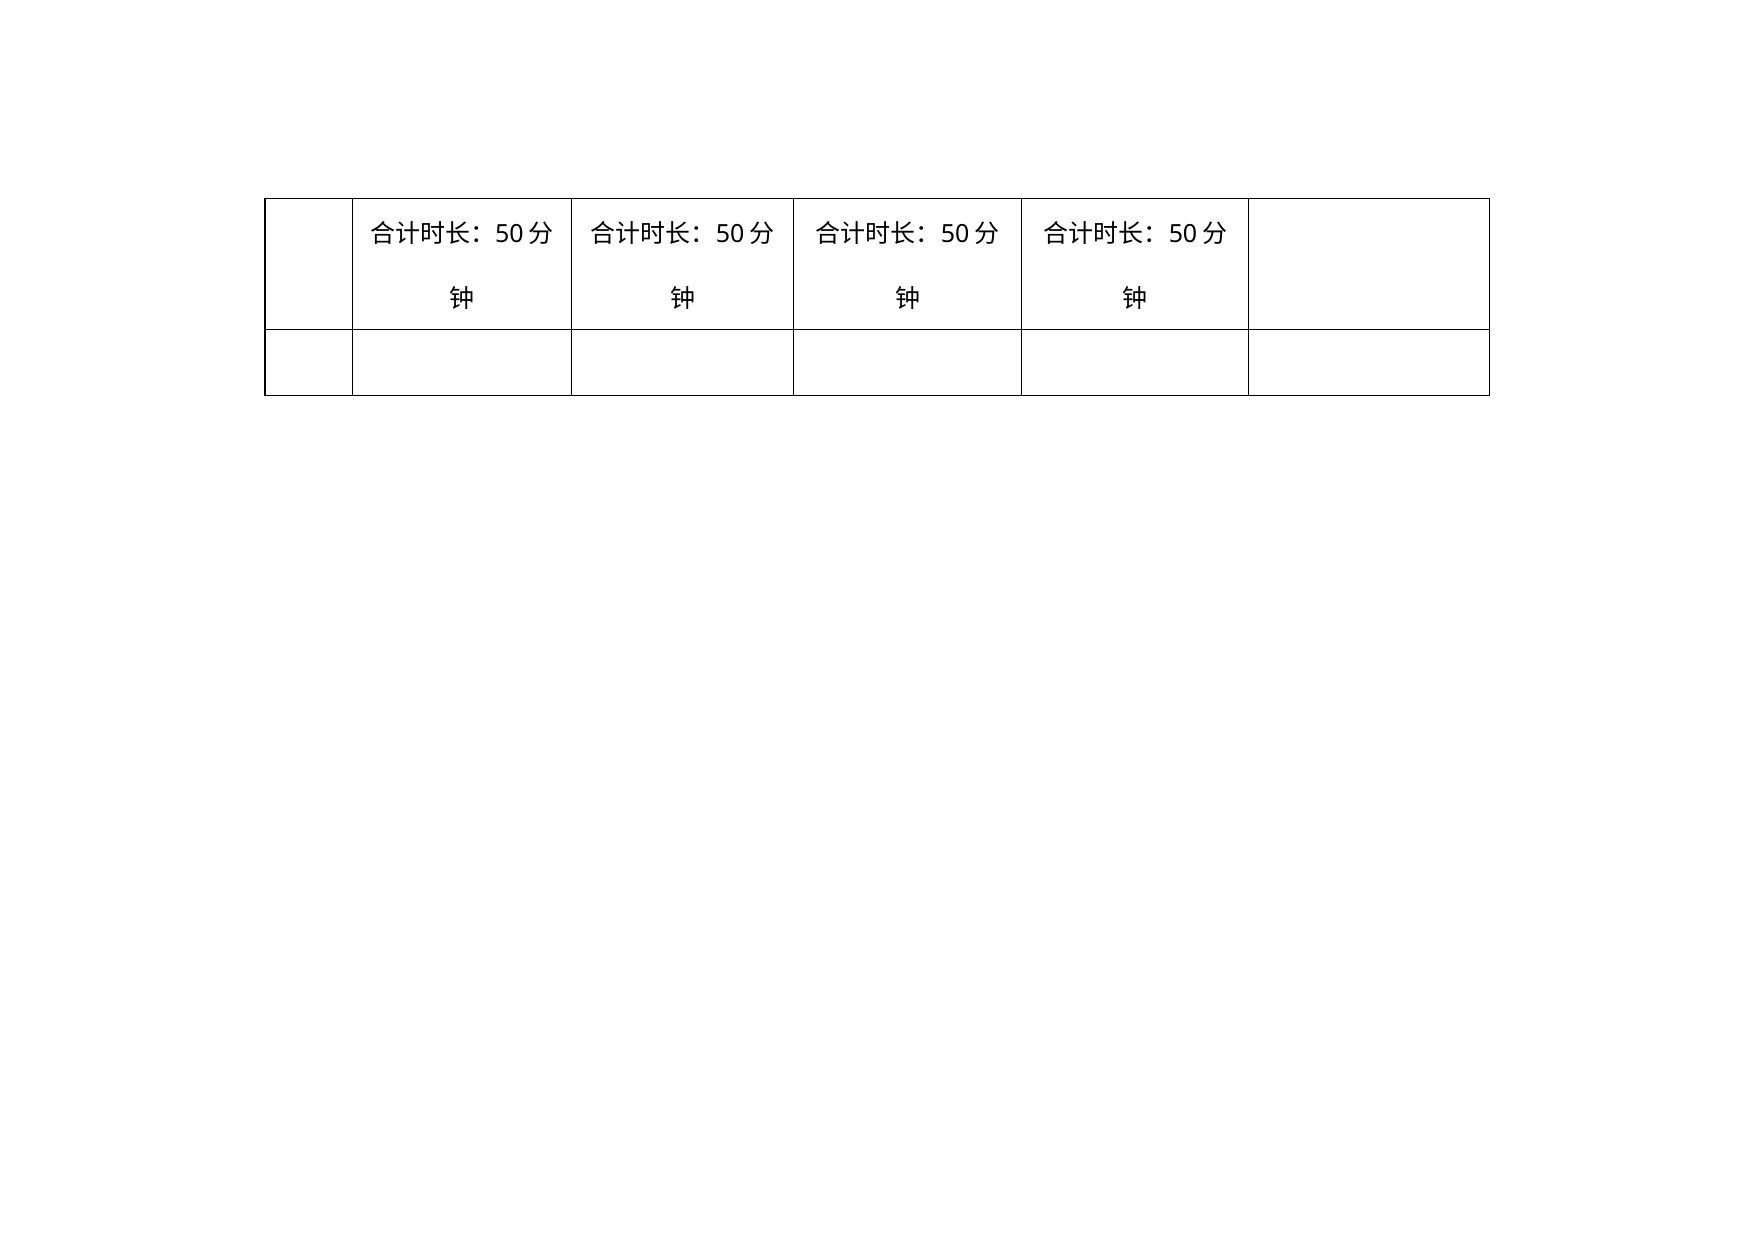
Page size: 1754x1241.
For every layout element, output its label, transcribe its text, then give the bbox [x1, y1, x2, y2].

table_cell [794, 330, 1021, 395]
table_cell [1249, 330, 1489, 395]
table_cell [572, 330, 793, 395]
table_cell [1022, 199, 1248, 329]
table_cell [353, 330, 571, 395]
table_cell 五9 [266, 199, 352, 329]
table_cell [794, 199, 1021, 329]
table_cell [1022, 330, 1248, 395]
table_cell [572, 199, 793, 329]
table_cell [1249, 199, 1489, 329]
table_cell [353, 199, 571, 329]
table_cell [266, 330, 352, 395]
